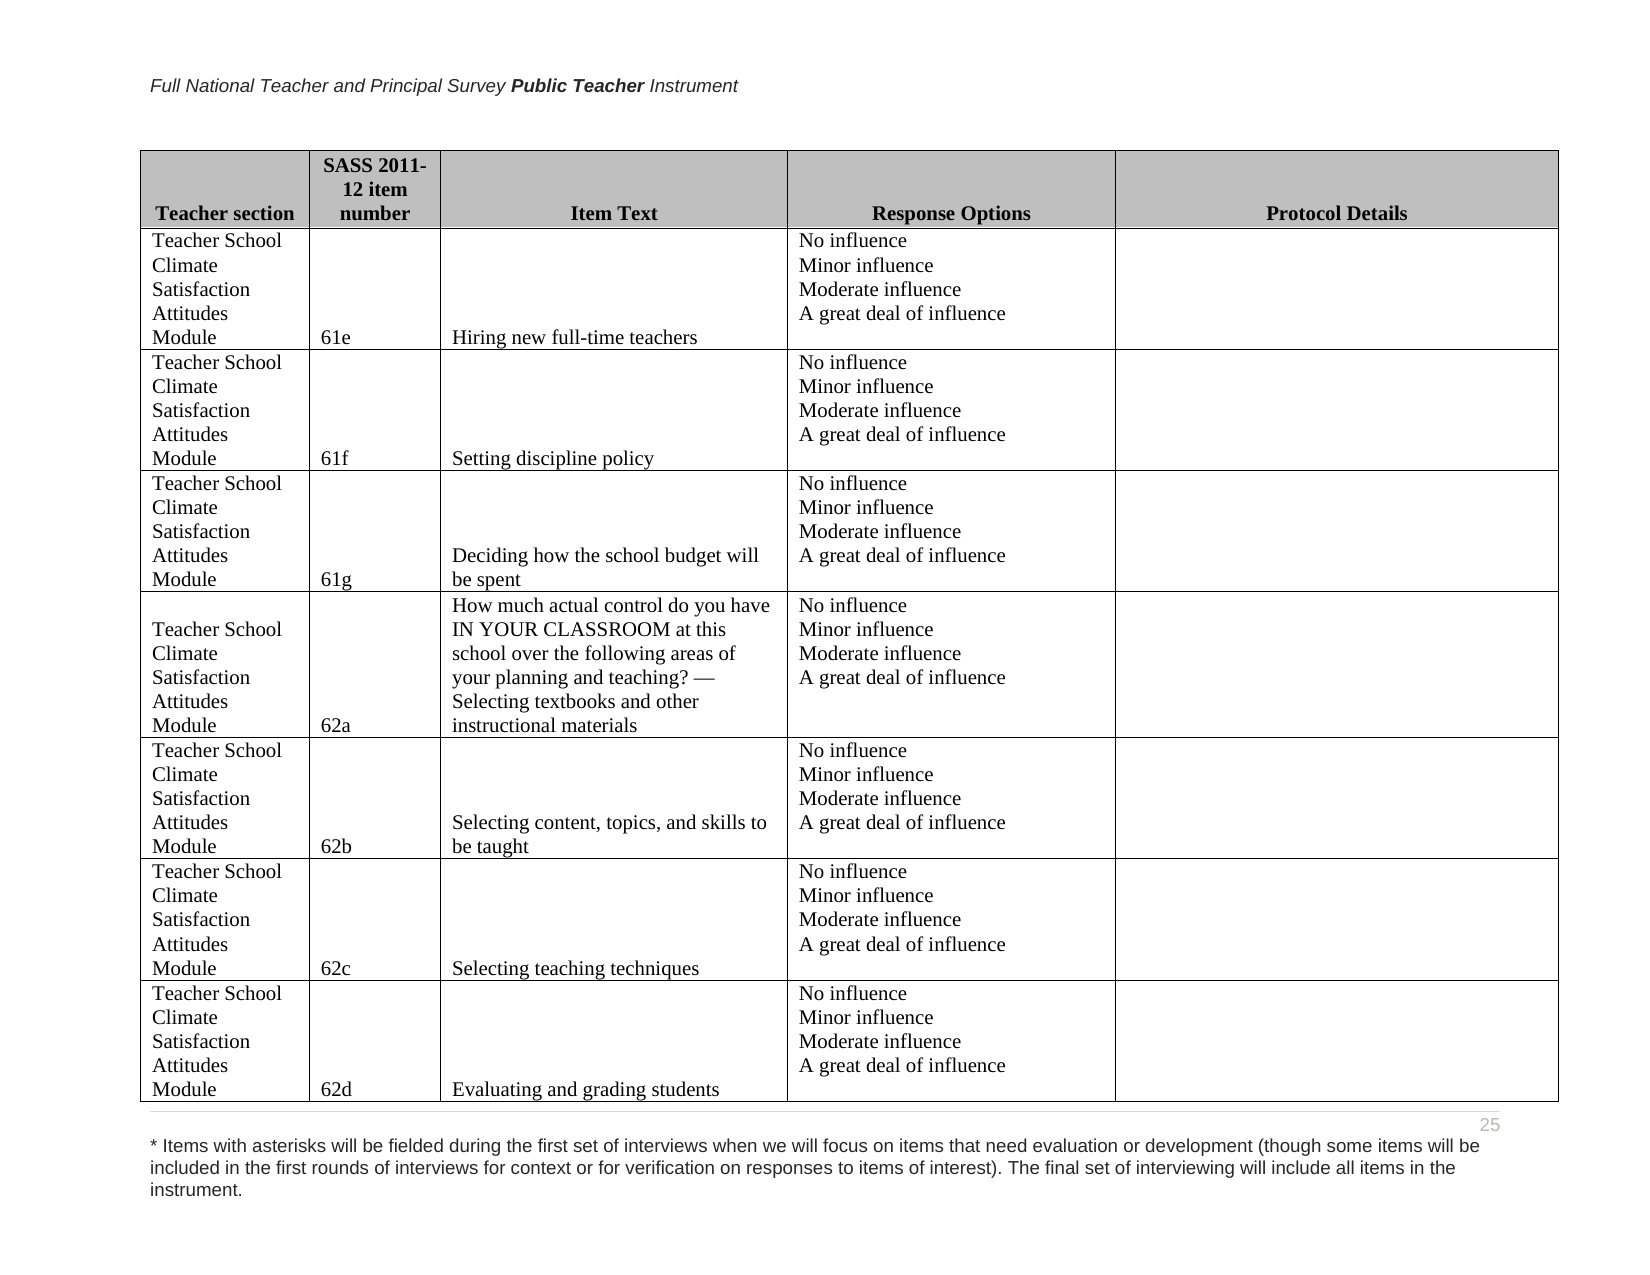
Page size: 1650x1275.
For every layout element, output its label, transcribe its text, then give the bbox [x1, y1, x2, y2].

table_cell 62a [310, 592, 440, 737]
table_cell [141, 229, 309, 349]
table_cell No influence Minor influence Moderate influence A great deal of influence [788, 471, 1115, 591]
table_cell 62c [310, 859, 440, 979]
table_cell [788, 981, 1115, 1101]
table_cell [1116, 350, 1558, 470]
table_cell Selecting content, topics, and skills to be taught [441, 738, 787, 858]
table_cell [1116, 981, 1558, 1101]
table_cell Teacher School Climate Satisfaction Attitudes Module [141, 592, 309, 737]
table_cell No influence Minor influence Moderate influence A great deal of influence [788, 592, 1115, 737]
table_cell [1116, 471, 1558, 591]
table_cell How much actual control do you have IN YOUR CLASSROOM at this school over the following areas of your planning and teaching? ― Selecting textbooks and other instructional materials [441, 592, 787, 737]
table_cell [1116, 592, 1558, 737]
table_cell 62d [310, 981, 440, 1101]
table_cell Setting discipline policy [441, 350, 787, 470]
table_cell Evaluating and grading students [441, 981, 787, 1101]
table_header Response Options [788, 151, 1115, 227]
table_cell No influence Minor influence Moderate influence A great deal of influence [788, 738, 1115, 858]
table_cell [1116, 859, 1558, 979]
table_header Item Text [441, 151, 787, 227]
table_cell Deciding how the school budget will be spent [441, 471, 787, 591]
table_cell 61g [310, 471, 440, 591]
table_header Protocol Details [1116, 151, 1558, 227]
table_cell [141, 981, 309, 1101]
table_cell 62b [310, 738, 440, 858]
table_cell [1116, 229, 1558, 349]
table_cell No influence Minor influence Moderate influence A great deal of influence [788, 350, 1115, 470]
table_cell Selecting teaching techniques [441, 859, 787, 979]
table_cell 61e [310, 229, 440, 349]
table_cell Teacher School Climate Satisfaction Attitudes Module [141, 859, 309, 979]
table_cell Teacher School Climate Satisfaction Attitudes Module [141, 471, 309, 591]
table_header SASS 2011-12 item number [310, 151, 440, 227]
table_cell [1116, 738, 1558, 858]
table_cell 61f [310, 350, 440, 470]
table_header Teacher section [141, 151, 309, 227]
table_cell No influence Minor influence Moderate influence A great deal of influence [788, 859, 1115, 979]
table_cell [788, 229, 1115, 349]
table_cell Hiring new full-time teachers [441, 229, 787, 349]
table_cell Teacher School Climate Satisfaction Attitudes Module [141, 350, 309, 470]
table_cell Teacher School Climate Satisfaction Attitudes Module [141, 738, 309, 858]
